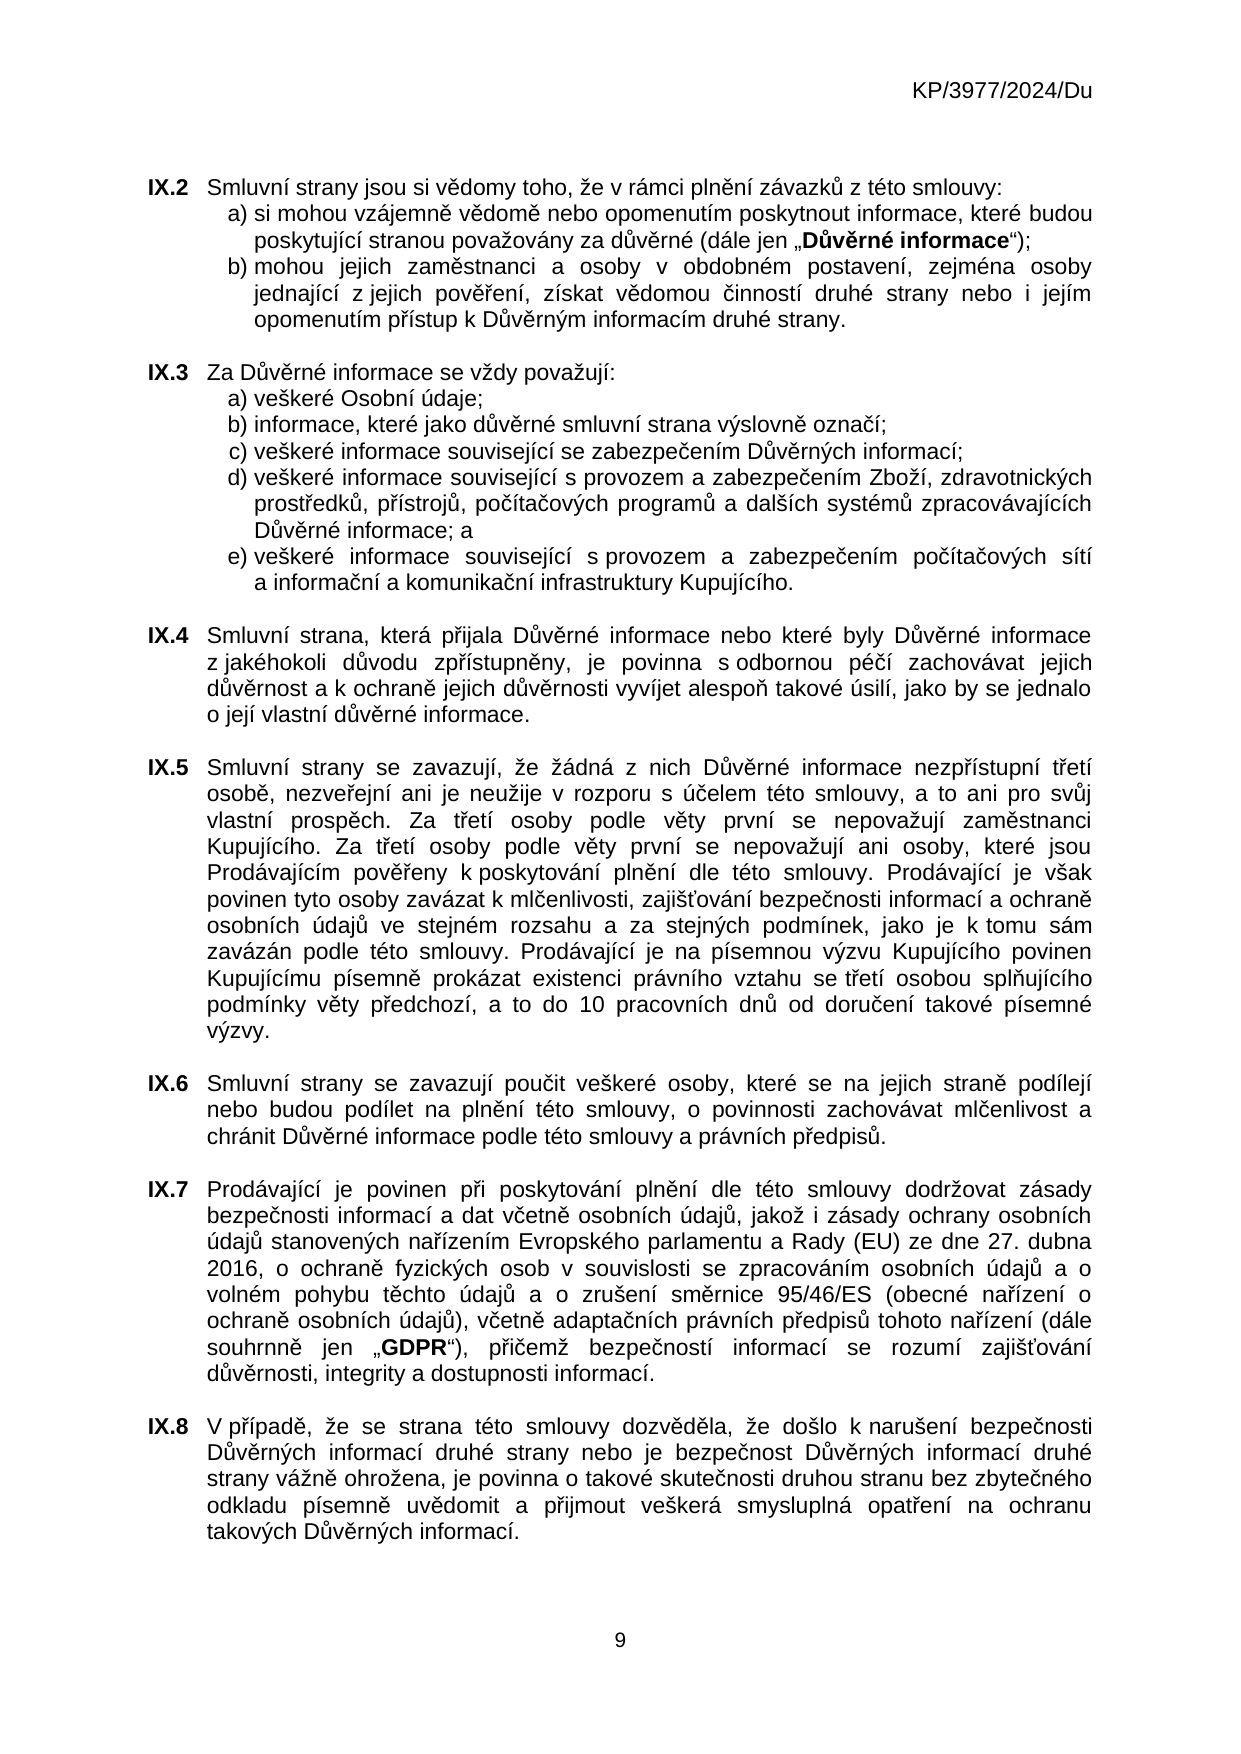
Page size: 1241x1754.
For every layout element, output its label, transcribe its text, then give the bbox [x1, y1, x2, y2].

list veškeré informace související se zabezpečením Důvěrných informací; [254, 438, 1093, 464]
list mohou jejich zaměstnanci a osoby v obdobném postavení, zejména osoby jednající z jejich pověření, získat vědomou činností druhé strany nebo i jejím opomenutím přístup k Důvěrným informacím druhé strany. [254, 253, 1093, 332]
list veškeré informace související s provozem a zabezpečením Zboží, zdravotnických prostředků, přístrojů, počítačových programů a dalších systémů zpracovávajících Důvěrné informace; a [254, 464, 1093, 543]
list veškeré Osobní údaje; [254, 385, 1093, 411]
list V případě, že se strana této smlouvy dozvěděla, že došlo k narušení bezpečnosti Důvěrných informací druhé strany nebo je bezpečnost Důvěrných informací druhé strany vážně ohrožena, je povinna o takové skutečnosti druhou stranu bez zbytečného odkladu písemně uvědomit a přijmout veškerá smysluplná opatření na ochranu takových Důvěrných informací. [148, 1413, 1093, 1544]
list Smluvní strany jsou si vědomy toho, že v rámci plnění závazků z této smlouvy: [148, 174, 1093, 200]
list Smluvní strany se zavazují, že žádná z nich Důvěrné informace nezpřístupní třetí osobě, nezveřejní ani je neužije v rozporu s účelem této smlouvy, a to ani pro svůj vlastní prospěch. Za třetí osoby podle věty první se nepovažují zaměstnanci Kupujícího. Za třetí osoby podle věty první se nepovažují ani osoby, které jsou Prodávajícím pověřeny k poskytování plnění dle této smlouvy. Prodávající je však povinen tyto osoby zavázat k mlčenlivosti, zajišťování bezpečnosti informací a ochraně osobních údajů ve stejném rozsahu a za stejných podmínek, jako je k tomu sám zavázán podle této smlouvy. Prodávající je na písemnou výzvu Kupujícího povinen Kupujícímu písemně prokázat existenci právního vztahu se třetí osobou splňujícího podmínky věty předchozí, a to do 10 pracovních dnů od doručení takové písemné výzvy. [148, 754, 1093, 1044]
list Smluvní strana, která přijala Důvěrné informace nebo které byly Důvěrné informace z jakéhokoli důvodu zpřístupněny, je povinna s odbornou péčí zachovávat jejich důvěrnost a k ochraně jejich důvěrnosti vyvíjet alespoň takové úsilí, jako by se jednalo o její vlastní důvěrné informace. [148, 622, 1093, 727]
list Prodávající je povinen při poskytování plnění dle této smlouvy dodržovat zásady bezpečnosti informací a dat včetně osobních údajů, jakož i zásady ochrany osobních údajů stanovených nařízením Evropského parlamentu a Rady (EU) ze dne 27. dubna 2016, o ochraně fyzických osob v souvislosti se zpracováním osobních údajů a o volném pohybu těchto údajů a o zrušení směrnice 95/46/ES (obecné nařízení o ochraně osobních údajů), včetně adaptačních právních předpisů tohoto nařízení (dále souhrnně jen „GDPR“), přičemž bezpečností informací se rozumí zajišťování důvěrnosti, integrity a dostupnosti informací. [148, 1176, 1093, 1386]
list si mohou vzájemně vědomě nebo opomenutím poskytnout informace, které budou poskytující stranou považovány za důvěrné (dále jen „Důvěrné informace“); [254, 200, 1093, 253]
list veškeré informace související s provozem a zabezpečením počítačových sítí a informační a komunikační infrastruktury Kupujícího. [254, 543, 1093, 596]
list informace, které jako důvěrné smluvní strana výslovně označí; [254, 411, 1093, 438]
list Za Důvěrné informace se vždy považují: [148, 358, 1093, 385]
list Smluvní strany se zavazují poučit veškeré osoby, které se na jejich straně podílejí nebo budou podílet na plnění této smlouvy, o povinnosti zachovávat mlčenlivost a chránit Důvěrné informace podle této smlouvy a právních předpisů. [148, 1070, 1093, 1149]
